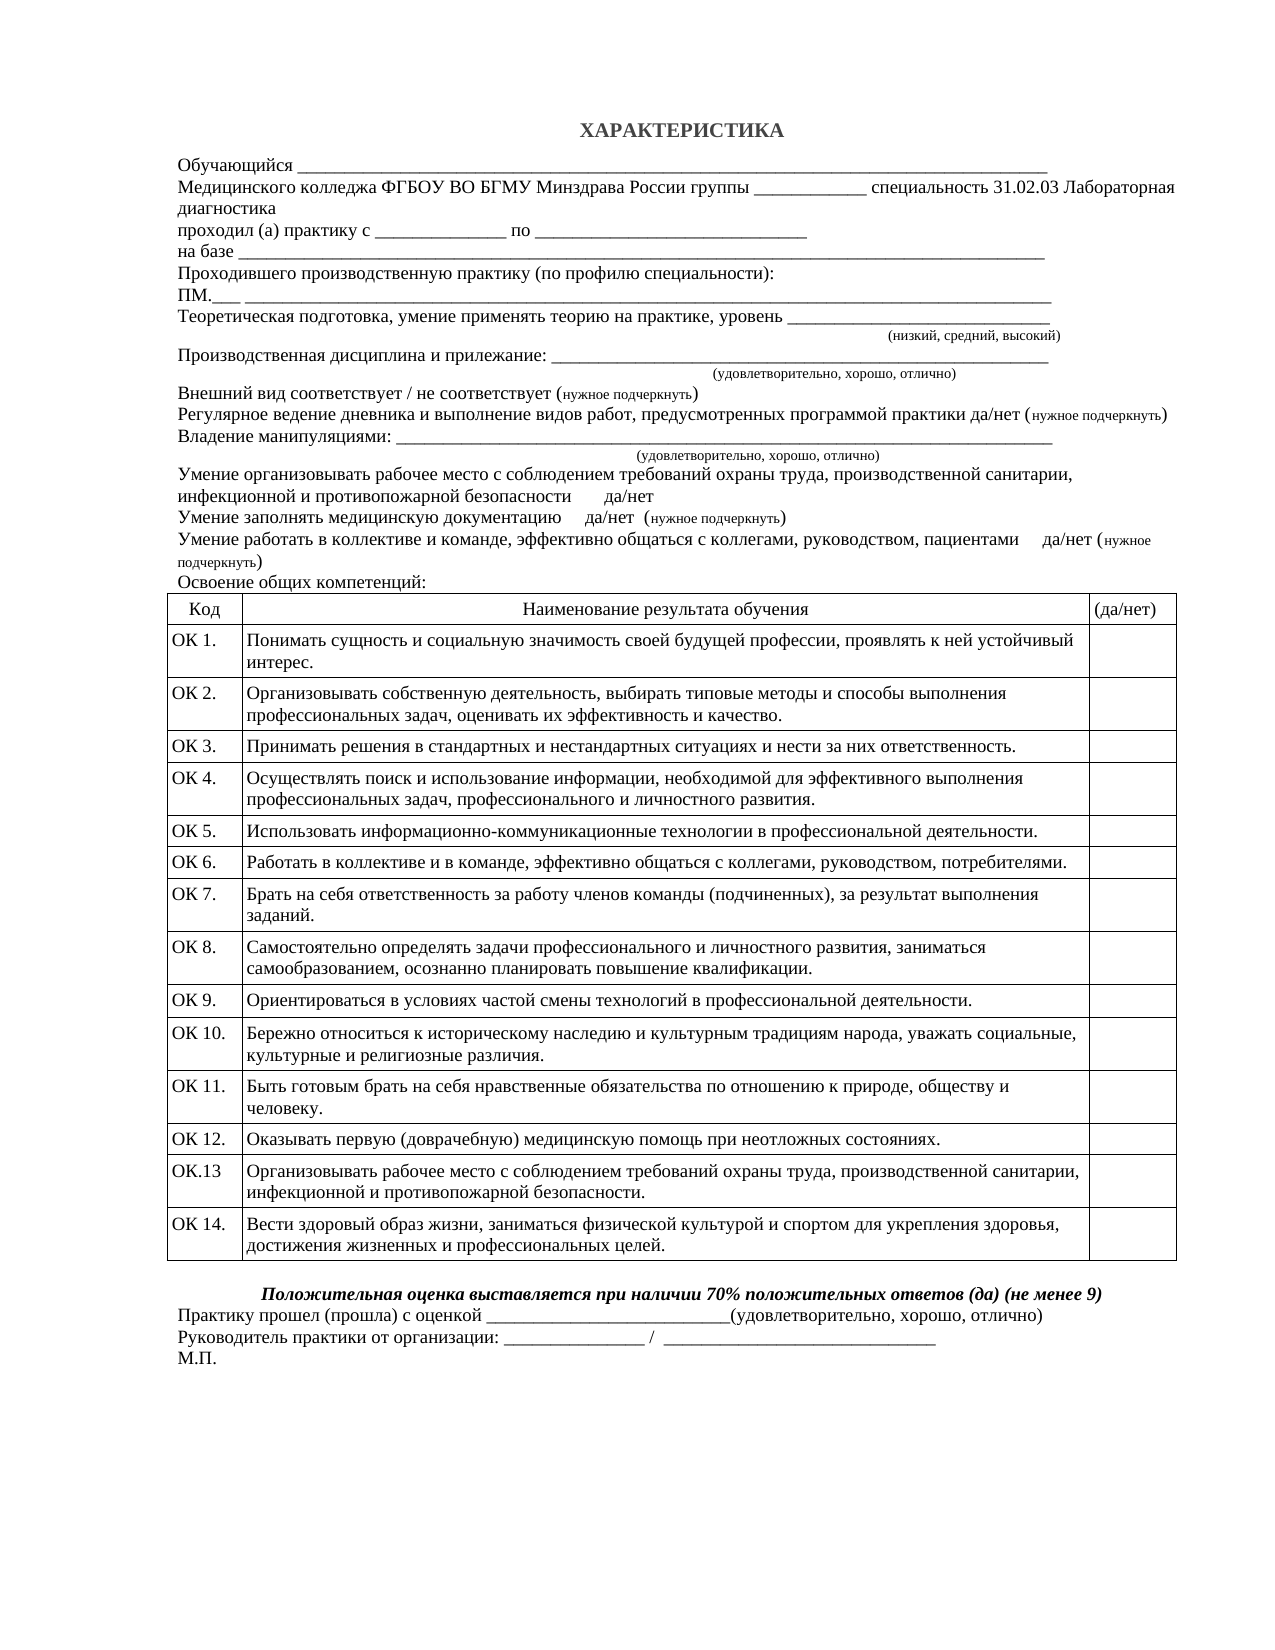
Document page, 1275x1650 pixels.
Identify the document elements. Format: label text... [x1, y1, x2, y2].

table_cell [1090, 879, 1176, 931]
table_cell ОК 14. [168, 1208, 242, 1260]
table_cell [1090, 1155, 1176, 1207]
text Положительная оценка выставляется при наличии 70% положительных ответов (да) (не менее 9) [177, 1282, 1186, 1304]
table_cell Осуществлять поиск и использование информации, необходимой для эффективного выполнения профессиональных задач, профессионального и личностного развития. [243, 763, 1089, 814]
table_cell Понимать сущность и социальную значимость своей будущей профессии, проявлять к ней устойчивый интерес. [243, 625, 1089, 677]
text Медицинского колледжа ФГБОУ ВО БГМУ Минздрава России группы ____________ специальность 31.02.03 Лабораторная диагностика [177, 176, 1186, 219]
table_cell Использовать информационно-коммуникационные технологии в профессиональной деятельности. [243, 816, 1089, 846]
table_cell Брать на себя ответственность за работу членов команды (подчиненных), за результат выполнения заданий. [243, 879, 1089, 931]
text Обучающийся ________________________________________________________________________________ [177, 154, 1186, 176]
table_cell Быть готовым брать на себя нравственные обязательства по отношению к природе, обществу и человеку. [243, 1071, 1089, 1123]
table_cell ОК 2. [168, 678, 242, 730]
text Практику прошел (прошла) с оценкой __________________________(удовлетворительно, хорошо, отлично) [177, 1304, 1186, 1326]
table_cell [1090, 985, 1176, 1017]
table_cell [1090, 847, 1176, 877]
table_cell [1090, 1124, 1176, 1154]
table_cell Работать в коллективе и в команде, эффективно общаться с коллегами, руководством, потребителями. [243, 847, 1089, 877]
table_cell [1090, 625, 1176, 677]
text ПМ.___ ______________________________________________________________________________________ [177, 283, 1186, 305]
table_cell [1090, 1071, 1176, 1123]
text ХАРАКТЕРИСТИКА [177, 118, 1186, 142]
table_cell [1090, 731, 1176, 762]
text (удовлетворительно, хорошо, отлично) [177, 446, 1186, 463]
table_cell Ориентироваться в условиях частой смены технологий в профессиональной деятельности. [243, 985, 1089, 1017]
table_cell ОК 7. [168, 879, 242, 931]
table_header (да/нет) [1090, 594, 1176, 624]
table_cell ОК 9. [168, 985, 242, 1017]
table_header Наименование результата обучения [243, 594, 1089, 624]
table_cell ОК 6. [168, 847, 242, 877]
text Проходившего производственную практику (по профилю специальности): [177, 262, 1186, 283]
table_cell ОК 3. [168, 731, 242, 762]
table_cell [1090, 932, 1176, 983]
table_cell ОК 4. [168, 763, 242, 814]
text Умение работать в коллективе и команде, эффективно общаться с коллегами, руководством, пациентами да/нет (нужное подчеркнуть) [177, 528, 1186, 571]
table_cell [1090, 763, 1176, 814]
table_cell ОК 1. [168, 625, 242, 677]
text Умение заполнять медицинскую документацию да/нет (нужное подчеркнуть) [177, 506, 1186, 528]
text Умение организовывать рабочее место с соблюдением требований охраны труда, производственной санитарии, инфекционной и противопожарной безопасности да/нет [177, 463, 1186, 506]
table_cell ОК 12. [168, 1124, 242, 1154]
table_cell ОК 5. [168, 816, 242, 846]
table_cell [1090, 678, 1176, 730]
text М.П. [177, 1347, 1186, 1369]
text Регулярное ведение дневника и выполнение видов работ, предусмотренных программой практики да/нет (нужное подчеркнуть) [177, 403, 1186, 425]
text (низкий, средний, высокий) [177, 327, 1186, 343]
text на базе ______________________________________________________________________________________ [177, 240, 1186, 262]
table_cell Бережно относиться к историческому наследию и культурным традициям народа, уважать социальные, культурные и религиозные различия. [243, 1018, 1089, 1070]
table_cell Вести здоровый образ жизни, заниматься физической культурой и спортом для укрепления здоровья, достижения жизненных и профессиональных целей. [243, 1208, 1089, 1260]
text Владение манипуляциями: ______________________________________________________________________ [177, 425, 1186, 446]
table_cell Оказывать первую (доврачебную) медицинскую помощь при неотложных состояниях. [243, 1124, 1089, 1154]
text Освоение общих компетенций: [177, 571, 1186, 593]
table_cell ОК 10. [168, 1018, 242, 1070]
text Руководитель практики от организации: _______________ / _____________________________ [177, 1326, 1186, 1347]
text Производственная дисциплина и прилежание: _____________________________________________________ [177, 343, 1186, 365]
table_cell Организовывать рабочее место с соблюдением требований охраны труда, производственной санитарии, инфекционной и противопожарной безопасности. [243, 1155, 1089, 1207]
table_header Код [168, 594, 242, 624]
text Теоретическая подготовка, умение применять теорию на практике, уровень ____________________________ [177, 305, 1186, 327]
table_cell Принимать решения в стандартных и нестандартных ситуациях и нести за них ответственность. [243, 731, 1089, 762]
table_cell Самостоятельно определять задачи профессионального и личностного развития, заниматься самообразованием, осознанно планировать повышение квалификации. [243, 932, 1089, 983]
table_cell [1090, 1018, 1176, 1070]
table_cell ОК.13 [168, 1155, 242, 1207]
text проходил (а) практику с ______________ по _____________________________ [177, 219, 1186, 240]
table_cell ОК 8. [168, 932, 242, 983]
table_cell [1090, 816, 1176, 846]
text (удовлетворительно, хорошо, отлично) [177, 365, 1186, 382]
table_cell Организовывать собственную деятельность, выбирать типовые методы и способы выполнения профессиональных задач, оценивать их эффективность и качество. [243, 678, 1089, 730]
table_cell [1090, 1208, 1176, 1260]
text Внешний вид соответствует / не соответствует (нужное подчеркнуть) [177, 382, 1186, 403]
table_cell ОК 11. [168, 1071, 242, 1123]
